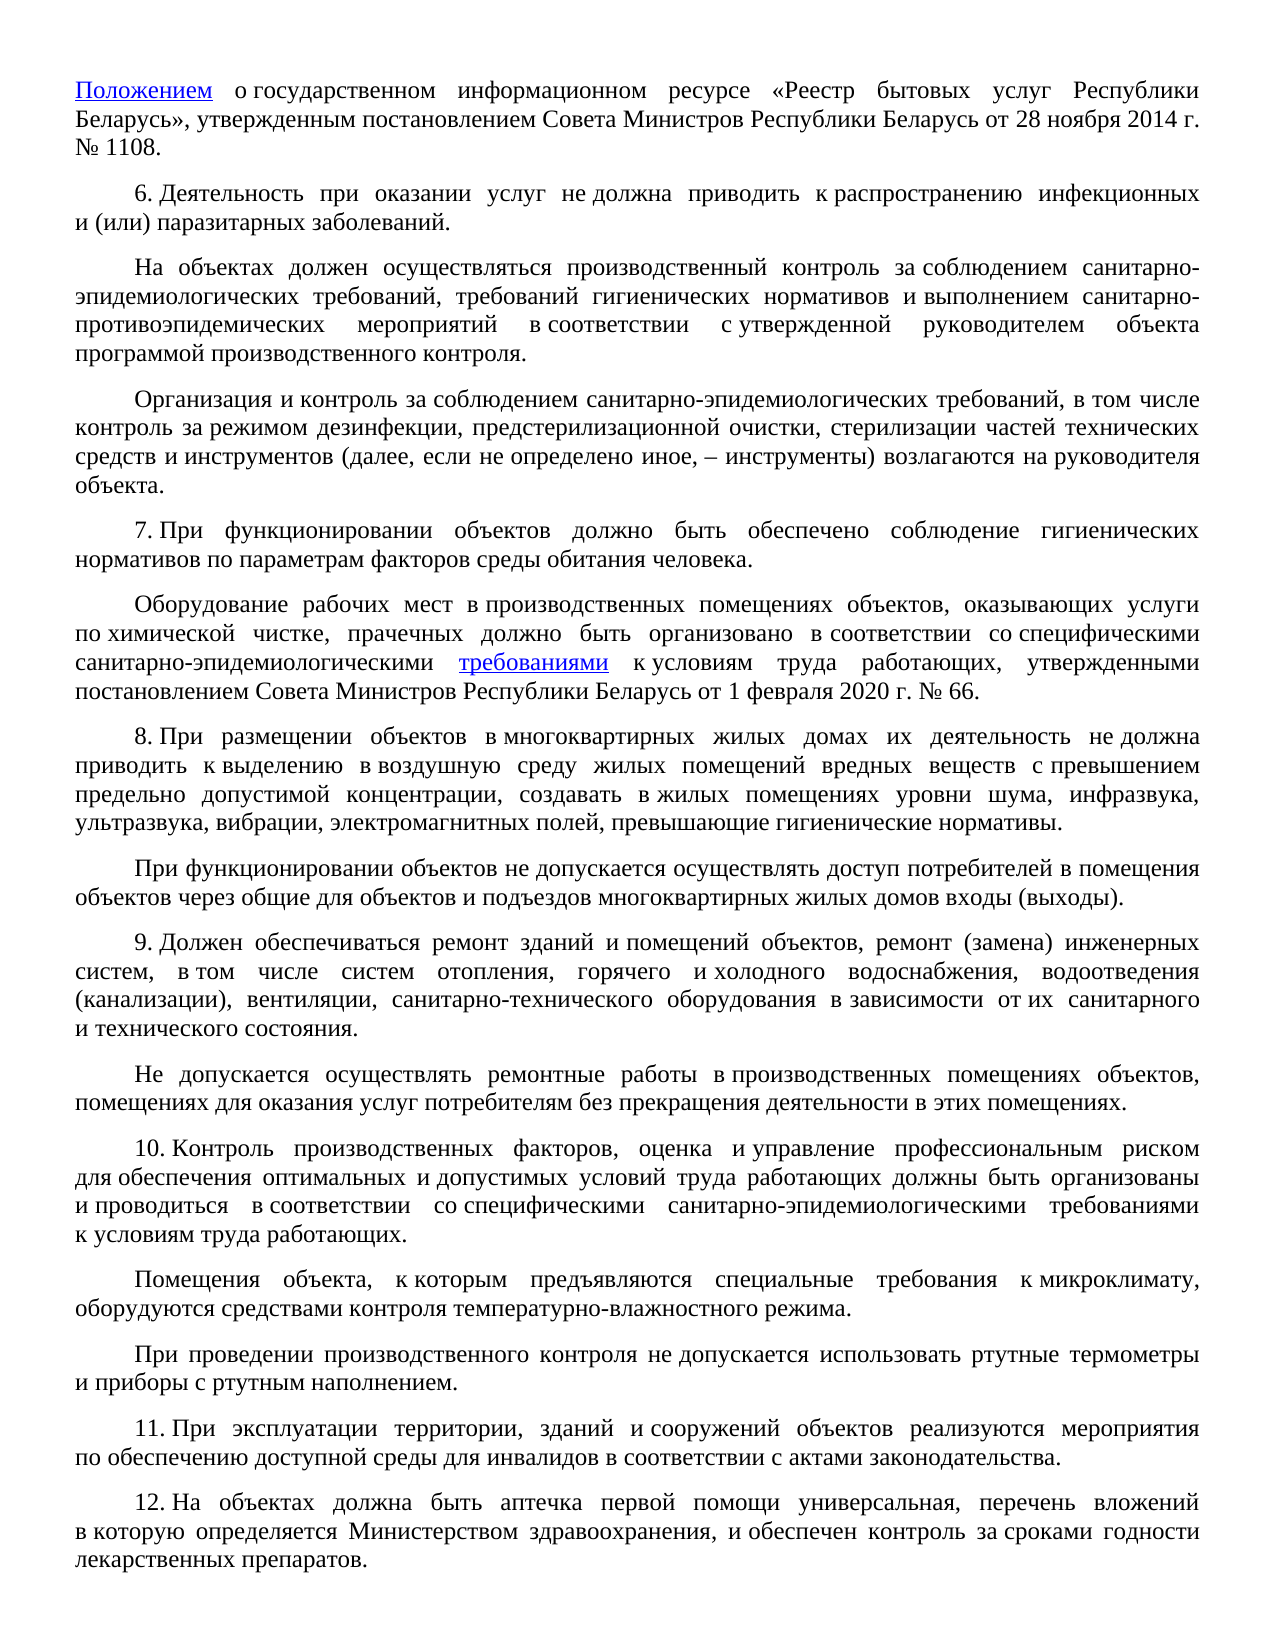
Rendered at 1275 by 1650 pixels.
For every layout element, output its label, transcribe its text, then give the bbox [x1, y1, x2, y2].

text Помещения объекта, к которым предъявляются специальные требования к микроклимату, оборудуются средствами контроля температурно-влажностного режима. [75, 1264, 1200, 1322]
text При проведении производственного контроля не допускается использовать ртутные термометры и приборы с ртутным наполнением. [75, 1339, 1200, 1396]
text 11. При эксплуатации территории, зданий и сооружений объектов реализуются мероприятия по обеспечению доступной среды для инвалидов в соответствии с актами законодательства. [75, 1413, 1200, 1470]
text 9. Должен обеспечиваться ремонт зданий и помещений объектов, ремонт (замена) инженерных систем, в том числе систем отопления, горячего и холодного водоснабжения, водоотведения (канализации), вентиляции, санитарно-технического оборудования в зависимости от их санитарного и технического состояния. [75, 927, 1200, 1042]
text Организация и контроль за соблюдением санитарно-эпидемиологических требований, в том числе контроль за режимом дезинфекции, предстерилизационной очистки, стерилизации частей технических средств и инструментов (далее, если не определено иное, – инструменты) возлагаются на руководителя объекта. [75, 384, 1200, 499]
text На объектах должен осуществляться производственный контроль за соблюдением санитарно-эпидемиологических требований, требований гигиенических нормативов и выполнением санитарно-противоэпидемических мероприятий в соответствии с утвержденной руководителем объекта программой производственного контроля. [75, 252, 1200, 367]
text 8. При размещении объектов в многоквартирных жилых домах их деятельность не должна приводить к выделению в воздушную среду жилых помещений вредных веществ с превышением предельно допустимой концентрации, создавать в жилых помещениях уровни шума, инфразвука, ультразвука, вибрации, электромагнитных полей, превышающие гигиенические нормативы. [75, 721, 1200, 836]
text 7. При функционировании объектов должно быть обеспечено соблюдение гигиенических нормативов по параметрам факторов среды обитания человека. [75, 515, 1200, 573]
text 10. Контроль производственных факторов, оценка и управление профессиональным риском для обеспечения оптимальных и допустимых условий труда работающих должны быть организованы и проводиться в соответствии со специфическими санитарно-эпидемиологическими требованиями к условиям труда работающих. [75, 1133, 1200, 1248]
text Оборудование рабочих мест в производственных помещениях объектов, оказывающих услуги по химической чистке, прачечных должно быть организовано в соответствии со специфическими санитарно-эпидемиологическими требованиями к условиям труда работающих, утвержденными постановлением Совета Министров Республики Беларусь от 1 февраля 2020 г. № 66. [75, 589, 1200, 704]
text 6. Деятельность при оказании услуг не должна приводить к распространению инфекционных и (или) паразитарных заболеваний. [75, 178, 1200, 235]
text Не допускается осуществлять ремонтные работы в производственных помещениях объектов, помещениях для оказания услуг потребителям без прекращения деятельности в этих помещениях. [75, 1059, 1200, 1116]
text При функционировании объектов не допускается осуществлять доступ потребителей в помещения объектов через общие для объектов и подъездов многоквартирных жилых домов входы (выходы). [75, 853, 1200, 910]
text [75, 75, 1200, 161]
text 12. На объектах должна быть аптечка первой помощи универсальная, перечень вложений в которую определяется Министерством здравоохранения, и обеспечен контроль за сроками годности лекарственных препаратов. [75, 1487, 1200, 1573]
